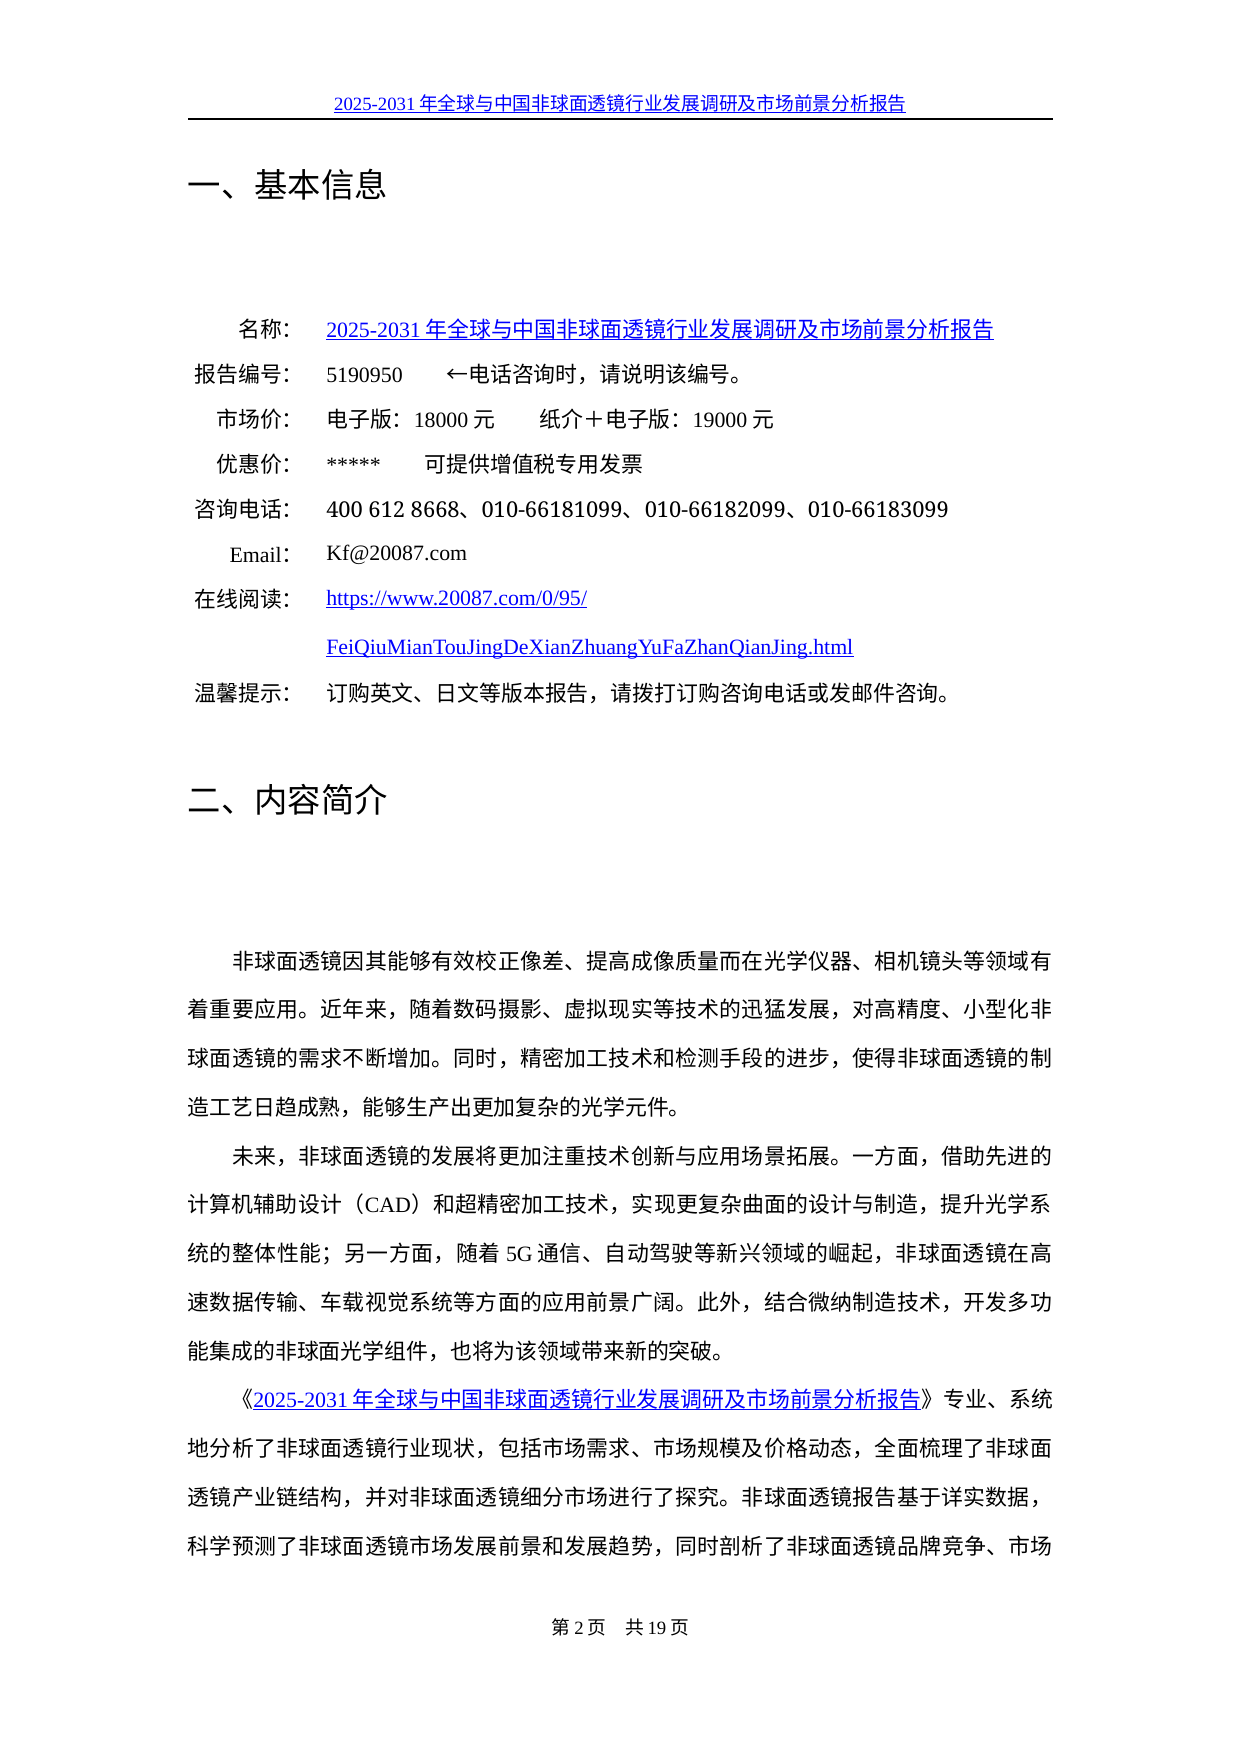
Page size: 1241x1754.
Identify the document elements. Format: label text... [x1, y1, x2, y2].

table_cell 5190950 ←电话咨询时，请说明该编号。 [315, 357, 1073, 402]
title 一、基本信息 [187, 150, 1053, 215]
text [187, 943, 1053, 1561]
table_cell 市场价： [167, 402, 315, 447]
table_header 名称： [167, 312, 315, 357]
table_cell Email： [167, 537, 315, 582]
table_cell ***** 可提供增值税专用发票 [315, 447, 1073, 492]
table_cell 报告编号： [167, 357, 315, 402]
table_cell [315, 582, 1073, 675]
table_cell 咨询电话： [167, 492, 315, 537]
title 二、内容简介 [187, 766, 1053, 831]
table_cell 在线阅读： [167, 582, 315, 675]
table_cell 温馨提示： [167, 675, 315, 720]
table_cell 400 612 8668、010-66181099、010-66182099、010-66183099 [315, 492, 1073, 537]
table_cell 电子版：18000 元 纸介＋电子版：19000 元 [315, 402, 1073, 447]
table_cell Kf@20087.com [315, 537, 1073, 582]
table_cell 订购英文、日文等版本报告，请拨打订购咨询电话或发邮件咨询。 [315, 675, 1073, 720]
table_header 2025-2031年全球与中国非球面透镜行业发展调研及市场前景分析报告 [315, 312, 1073, 357]
table_cell 优惠价： [167, 447, 315, 492]
